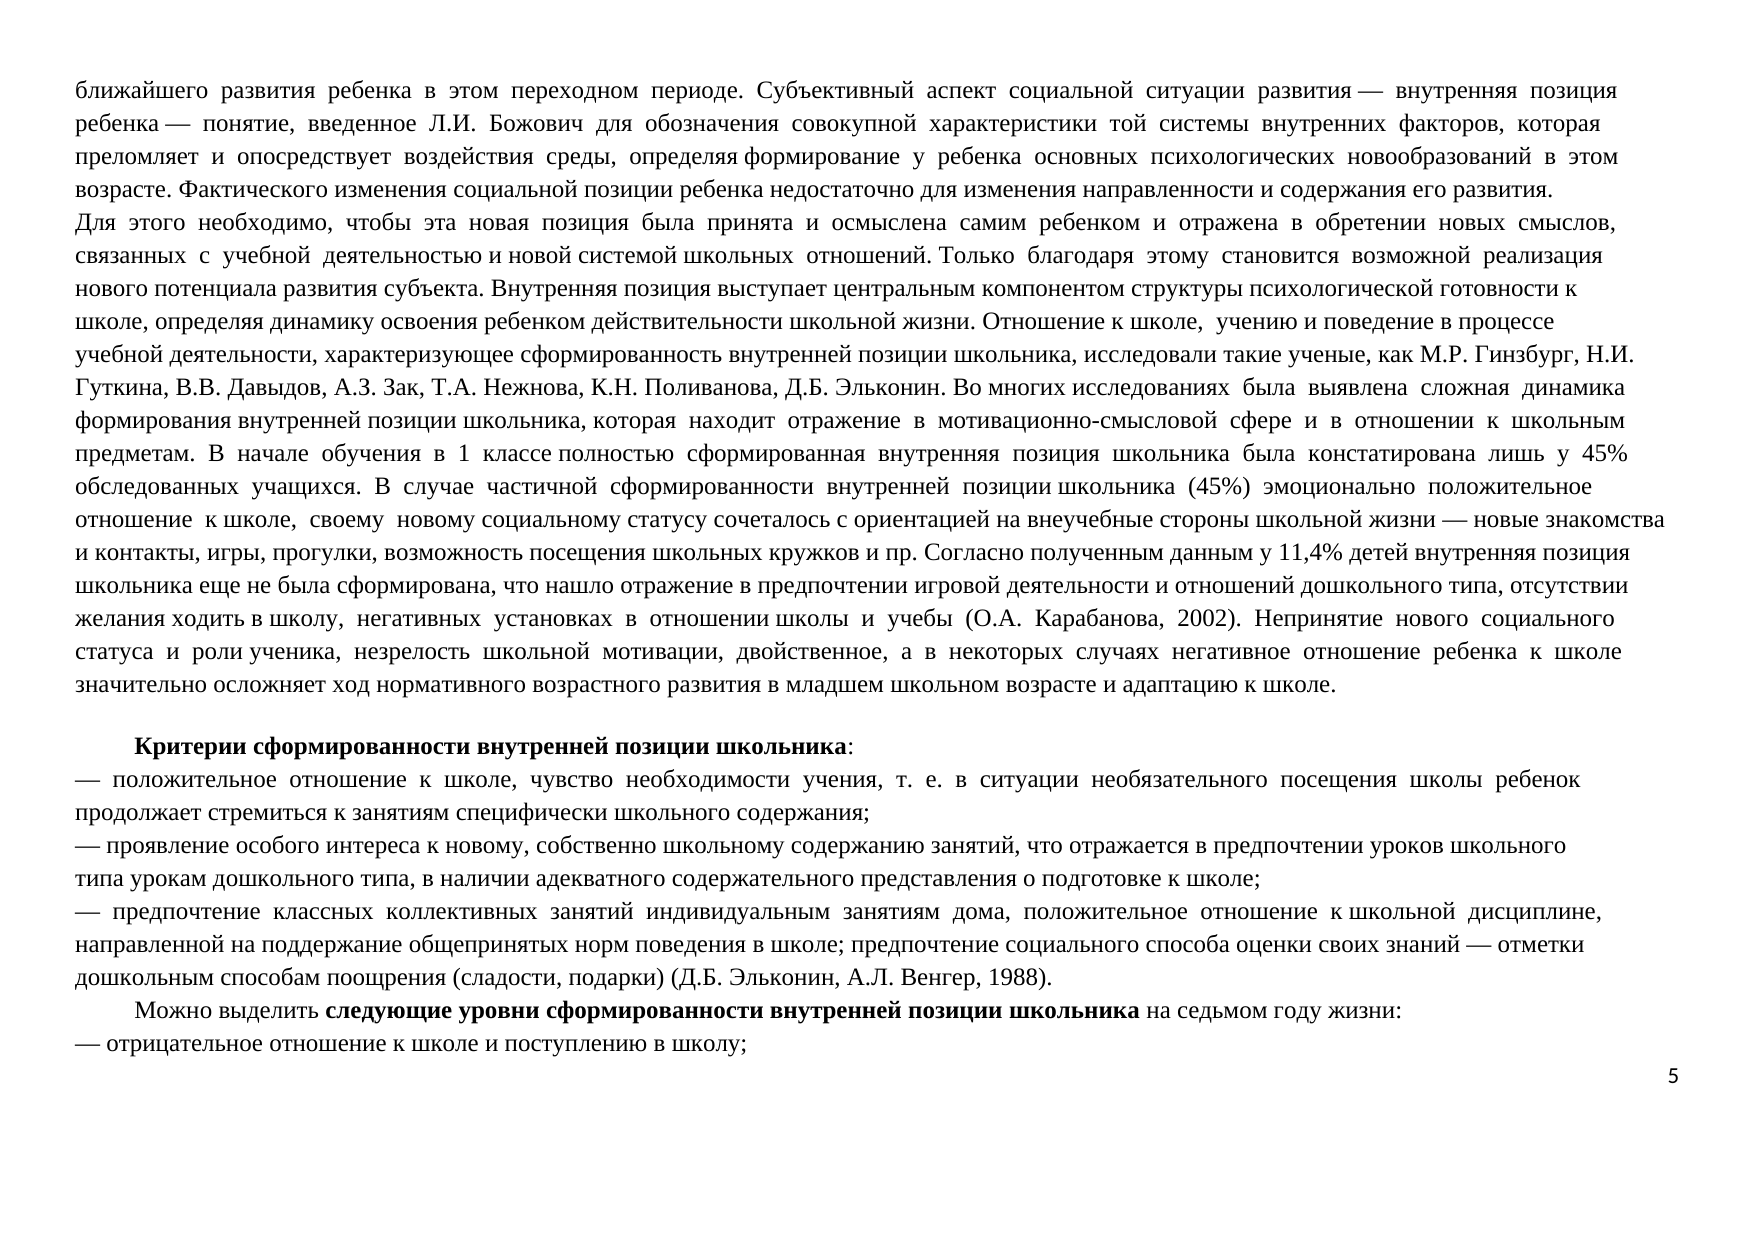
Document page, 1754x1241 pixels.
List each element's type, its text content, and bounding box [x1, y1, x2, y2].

text — отрицательное отношение к школе и поступлению в школу; [75, 1028, 1679, 1057]
text Критерии сформированности внутренней позиции школьника: [75, 731, 1679, 760]
text нового потенциала развития субъекта. Внутренняя позиция выступает центральным компонентом структуры психологической готовности к [75, 273, 1679, 302]
text связанных с учебной деятельностью и новой системой школьных отношений. Только благодаря этому становится возможной реализация [75, 240, 1679, 269]
text возрасте. Фактического изменения социальной позиции ребенка недостаточно для изменения направленности и содержания его развития. [75, 174, 1679, 203]
text Для этого необходимо, чтобы эта новая позиция была принята и осмыслена самим ребенком и отражена в обретении новых смыслов, [75, 207, 1679, 236]
text направленной на поддержание общепринятых норм поведения в школе; предпочтение социального способа оценки своих знаний — отметки [75, 929, 1679, 958]
text типа урокам дошкольного типа, в наличии адекватного содержательного представления о подготовке к школе; [75, 863, 1679, 892]
text продолжает стремиться к занятиям специфически школьного содержания; [75, 797, 1679, 826]
text учебной деятельности, характеризующее сформированность внутренней позиции школьника, исследовали такие ученые, как М.Р. Гинзбург, Н.И. Гуткина, В.В. Давыдов, А.З. Зак, Т.А. Нежнова, К.Н. Поливанова, Д.Б. Эльконин. Во многих исследованиях была выявлена сложная динамика формирования внутренней позиции школьника, которая находит отражение в мотивационно-смысловой сфере и в отношении к школьным предметам. В начале обучения в 1 классе полностью сформированная внутренняя позиция школьника была констатирована лишь у 45% обследованных учащихся. В случае частичной сформированности внутренней позиции школьника (45%) эмоционально положительное отношение к школе, своему новому социальному статусу сочеталось с ориентацией на внеучебные стороны школьной жизни — новые знакомства и контакты, игры, прогулки, возможность посещения школьных кружков и пр. Согласно полученным данным у 11,4% детей внутренняя позиция школьника еще не была сформирована, что нашло отражение в предпочтении игровой деятельности и отношений дошкольного типа, отсутствии желания ходить в школу, негативных установках в отношении школы и учебы (О.А. Карабанова, 2002). Непринятие нового социального статуса и роли ученика, незрелость школьной мотивации, двойственное, а в некоторых случаях негативное отношение ребенка к школе значительно осложняет ход нормативного возрастного развития в младшем школьном возрасте и адаптацию к школе. [75, 339, 1679, 698]
text — положительное отношение к школе, чувство необходимости учения, т. е. в ситуации необязательного посещения школы ребенок [75, 764, 1679, 793]
text дошкольным способам поощрения (сладости, подарки) (Д.Б. Эльконин, А.Л. Венгер, 1988). [75, 962, 1679, 991]
text — предпочтение классных коллективных занятий индивидуальным занятиям дома, положительное отношение к школьной дисциплине, [75, 896, 1679, 925]
text Можно выделить следующие уровни сформированности внутренней позиции школьника на седьмом году жизни: [75, 995, 1679, 1024]
text ближайшего развития ребенка в этом переходном периоде. Субъективный аспект социальной ситуации развития — внутренняя позиция [75, 75, 1679, 104]
text — проявление особого интереса к новому, собственно школьному содержанию занятий, что отражается в предпочтении уроков школьного [75, 830, 1679, 859]
text школе, определяя динамику освоения ребенком действительности школьной жизни. Отношение к школе, учению и поведение в процессе [75, 306, 1679, 335]
text преломляет и опосредствует воздействия среды, определяя формирование у ребенка основных психологических новообразований в этом [75, 141, 1679, 170]
text ребенка — понятие, введенное Л.И. Божович для обозначения совокупной характеристики той системы внутренних факторов, которая [75, 108, 1679, 137]
